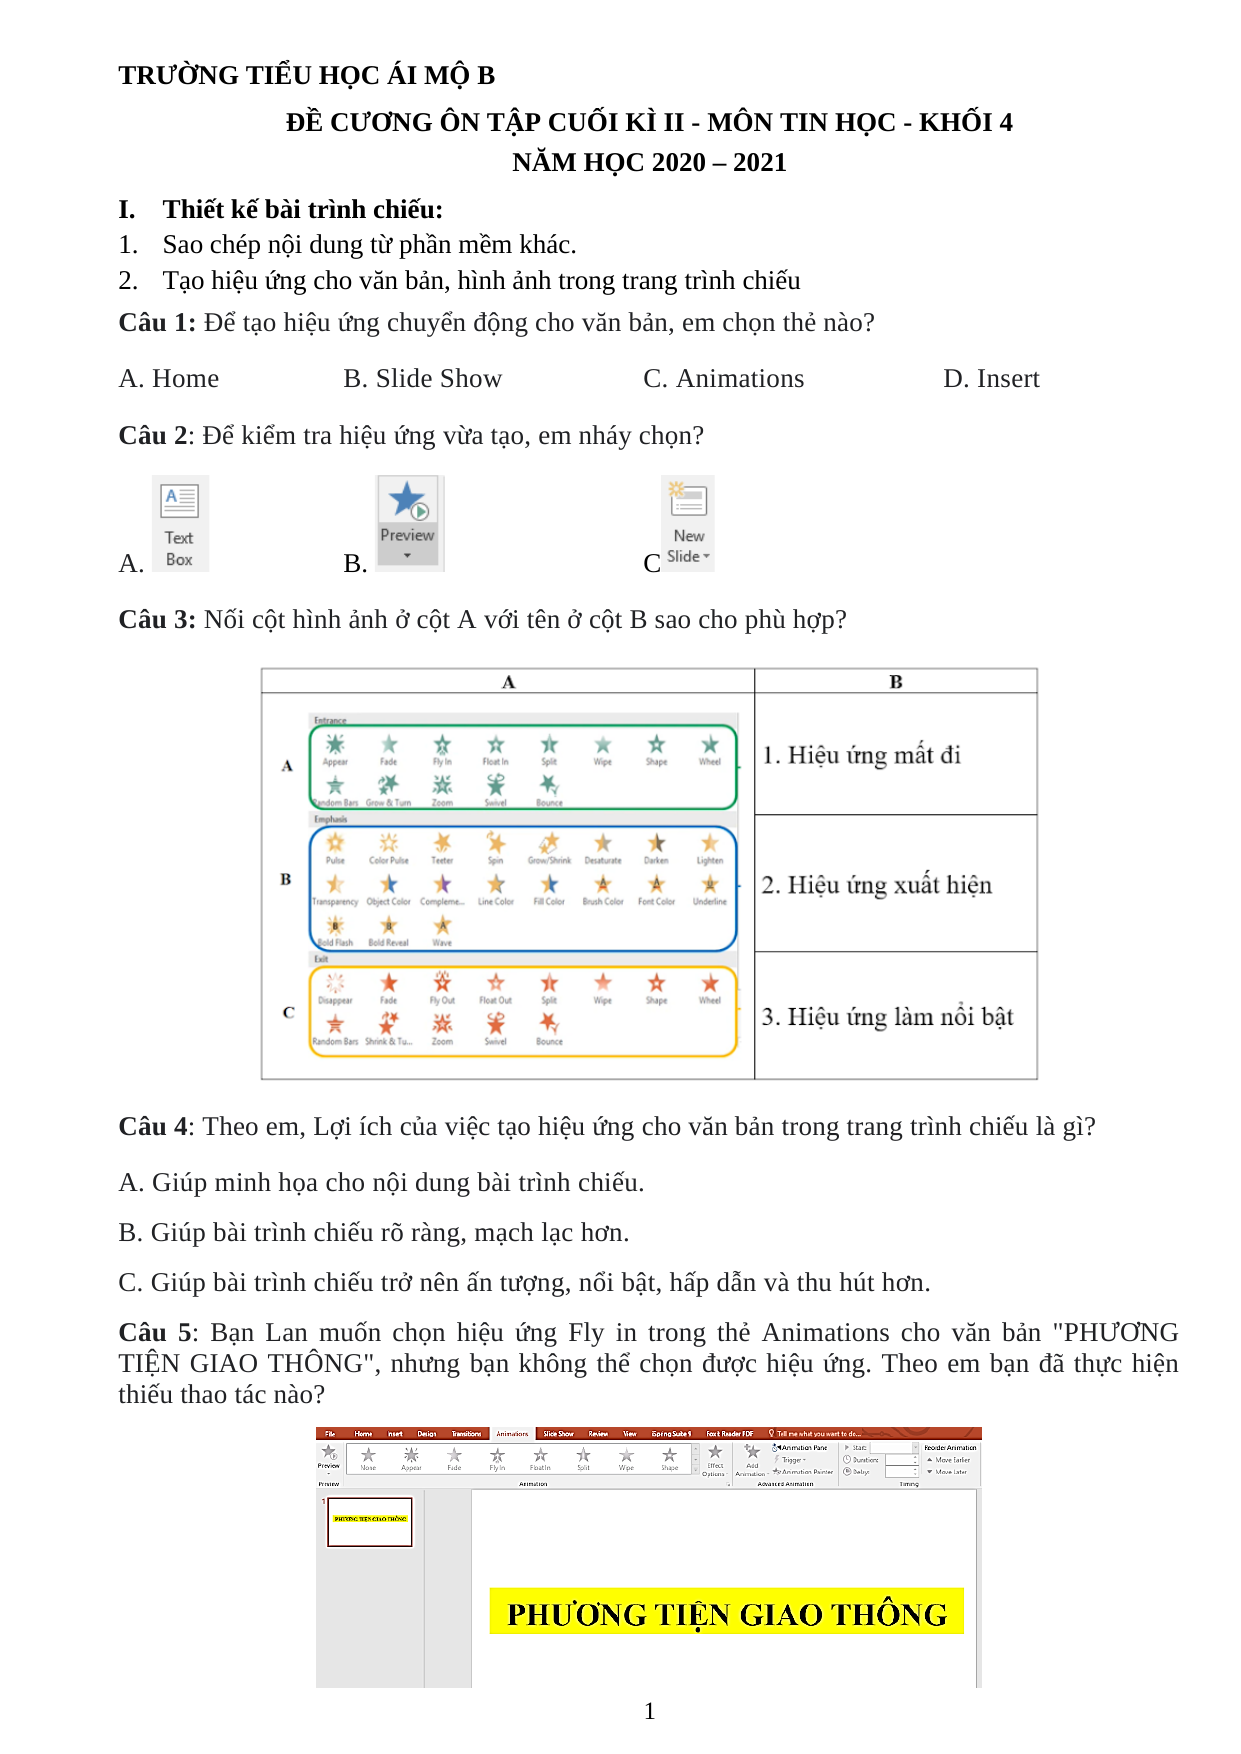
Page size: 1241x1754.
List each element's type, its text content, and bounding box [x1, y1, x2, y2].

text Câu 4: Theo em, Lợi ích của việc tạo hiệu ứng cho văn bản trong trang trình chiếu là gì? [118, 1103, 1181, 1141]
list Tạo hiệu ứng cho văn bản, hình ảnh trong trang trình chiếu [118, 264, 1181, 295]
text A. B. C [118, 475, 1181, 578]
text A. Giúp minh họa cho nội dung bài trình chiếu. [118, 1166, 1181, 1197]
picture [661, 475, 715, 572]
picture [316, 1427, 982, 1688]
text Câu 3: Nối cột hình ảnh ở cột A với tên ở cột B sao cho phù hợp? [118, 597, 1181, 634]
text Câu 1: Để tạo hiệu ứng chuyển động cho văn bản, em chọn thẻ nào? [118, 300, 1181, 337]
text NĂM HỌC 2020 – 2021 [118, 146, 1181, 177]
picture [374, 475, 445, 572]
picture [255, 659, 1045, 1085]
text B. Giúp bài trình chiếu rõ ràng, mạch lạc hơn. [118, 1216, 1181, 1247]
text Câu 2: Để kiểm tra hiệu ứng vừa tạo, em nháy chọn? [118, 412, 1181, 450]
text A. Home B. Slide Show C. Animations D. Insert [118, 362, 1181, 394]
list Thiết kế bài trình chiếu: [118, 193, 1181, 224]
list Sao chép nội dung từ phần mềm khác. [118, 228, 1181, 260]
text ĐỀ CƯƠNG ÔN TẬP CUỐI KÌ II - MÔN TIN HỌC - KHỐI 4 [118, 106, 1181, 137]
text TRƯỜNG TIỂU HỌC ÁI MỘ B [118, 59, 1181, 90]
picture [151, 475, 210, 572]
text C. Giúp bài trình chiếu trở nên ấn tượng, nổi bật, hấp dẫn và thu hút hơn. [118, 1266, 1181, 1297]
text Câu 5: Bạn Lan muốn chọn hiệu ứng Fly in trong thẻ Animations cho văn bản "PHƯƠNG TIỆN GIAO THÔNG", nhưng bạn không thể chọn được hiệu ứng. Theo em bạn đã thực hiện thiếu thao tác nào? [118, 1316, 1181, 1409]
